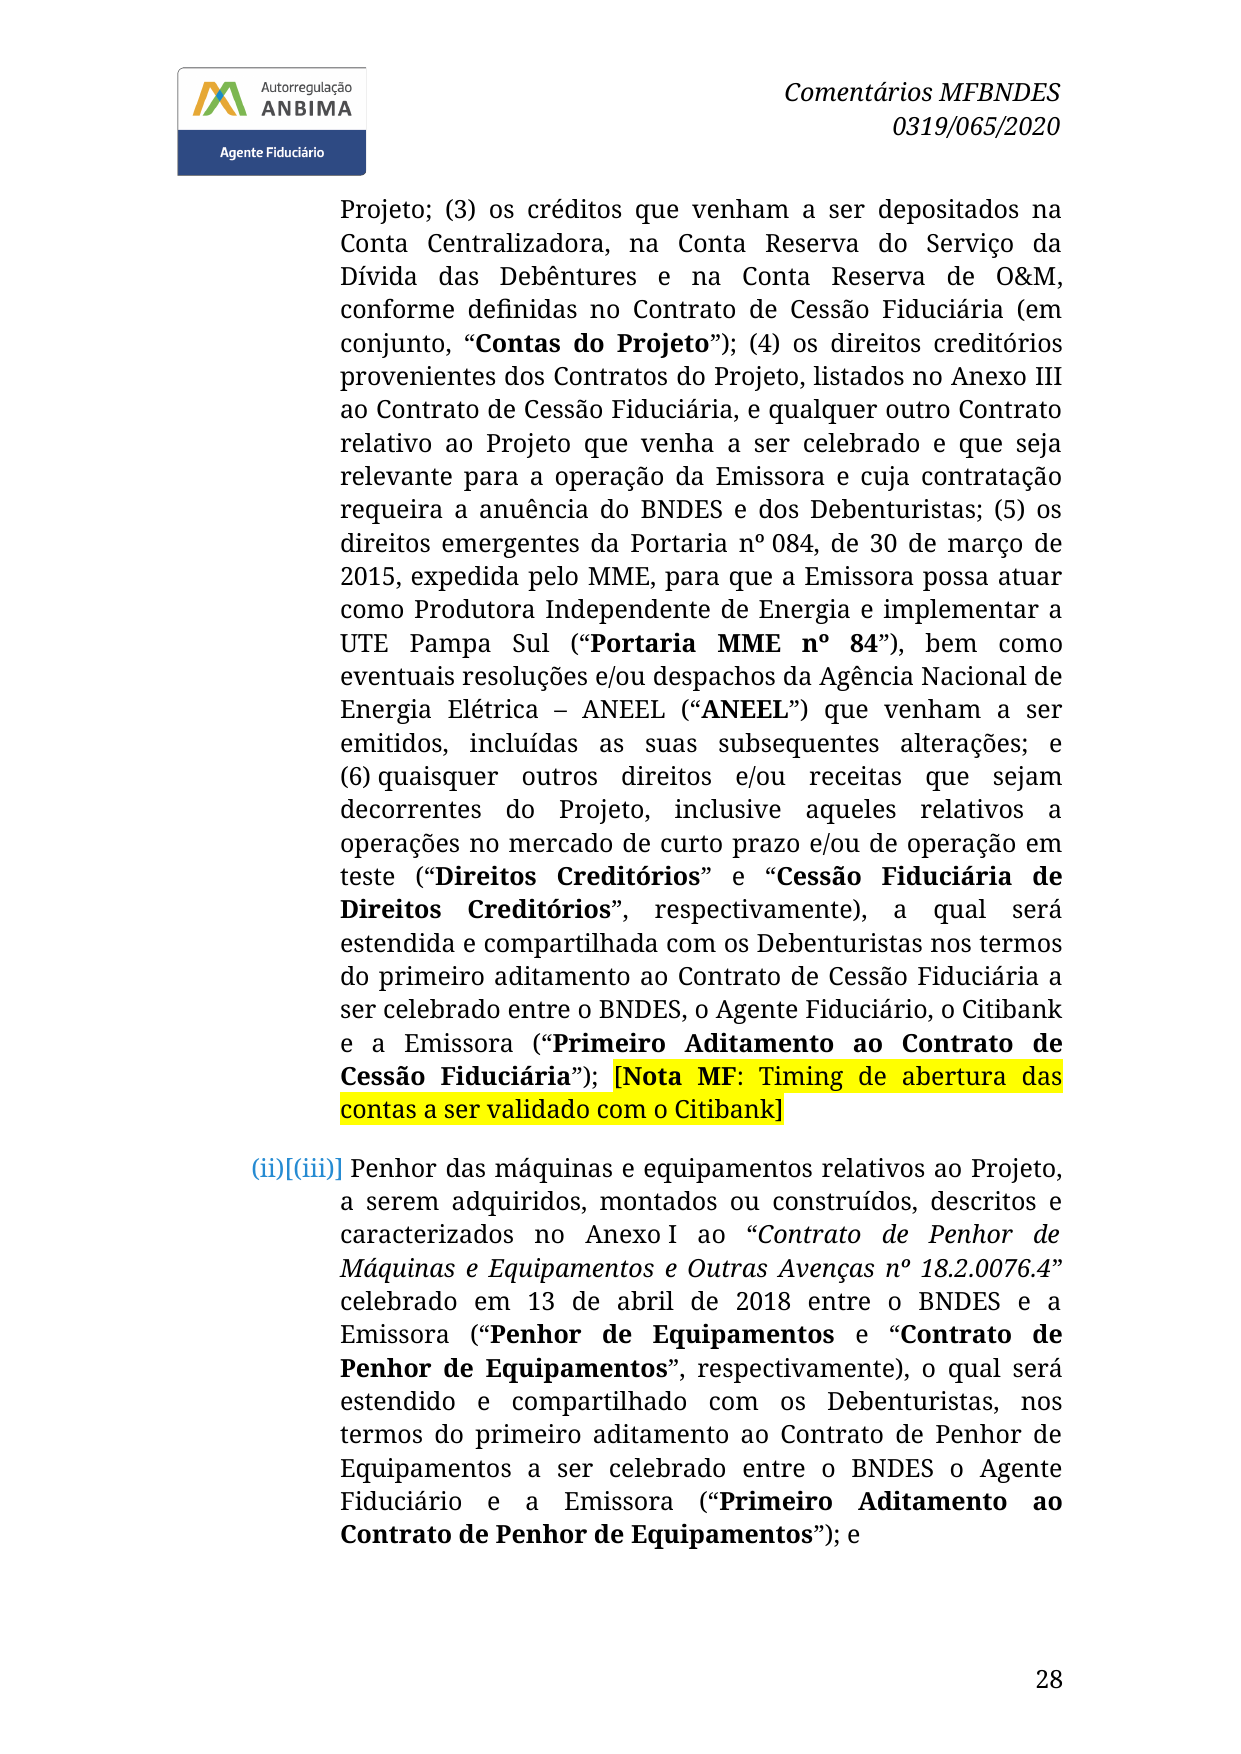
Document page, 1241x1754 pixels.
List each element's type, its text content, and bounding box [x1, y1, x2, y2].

text Penhor das máquinas e equipamentos relativos ao Projeto, a serem adquiridos, montados ou construídos, descritos e caracterizados no Anexo I ao “Contrato de Penhor de Máquinas e Equipamentos e Outras Avenças nº 18.2.0076.4” celebrado em 13 de abril de 2018 entre o BNDES e a Emissora (“Penhor de Equipamentos e “Contrato de Penhor de Equipamentos”, respectivamente), o qual será estendido e compartilhado com os Debenturistas, nos termos do primeiro aditamento ao Contrato de Penhor de Equipamentos a ser celebrado entre o BNDES o Agente Fiduciário e a Emissora (“Primeiro Aditamento ao Contrato de Penhor de Equipamentos”); e [251, 1150, 1063, 1550]
picture [177, 67, 367, 176]
